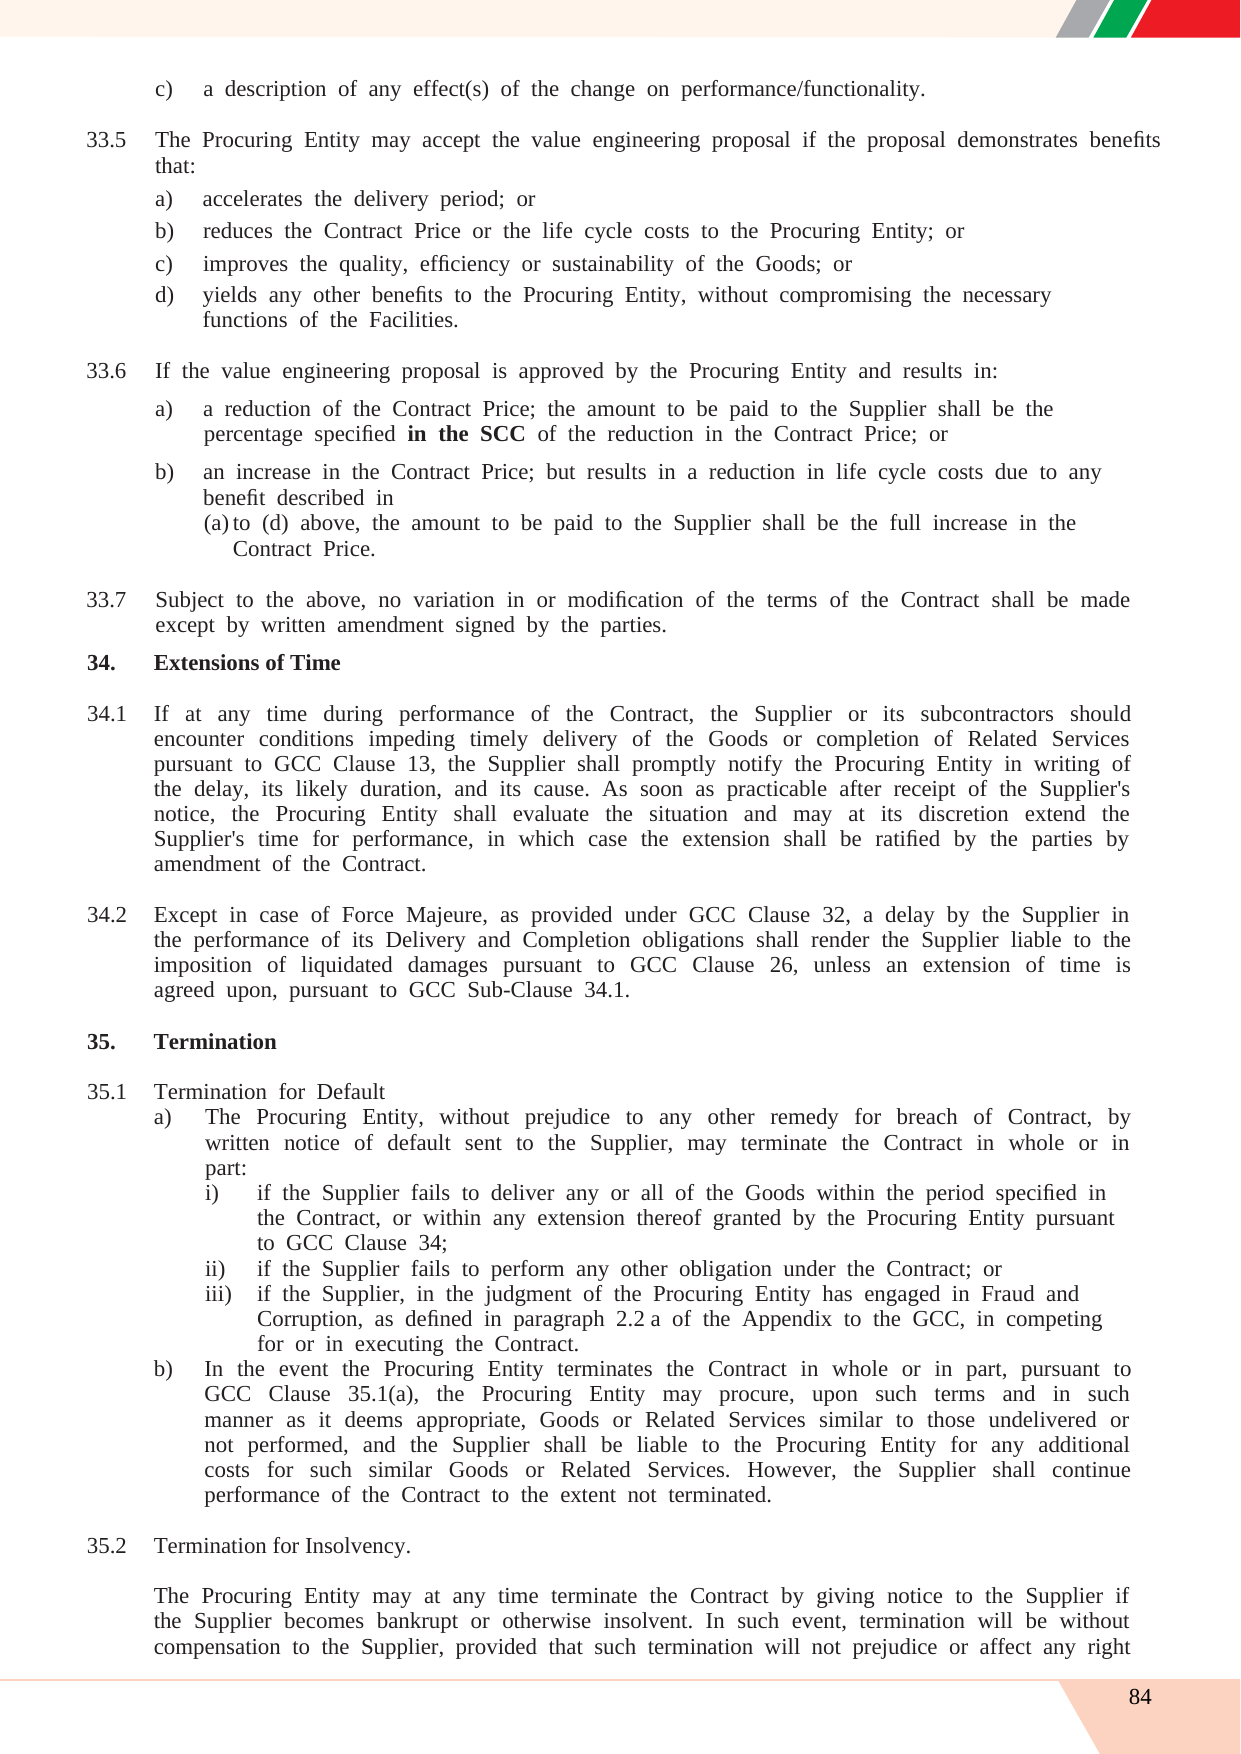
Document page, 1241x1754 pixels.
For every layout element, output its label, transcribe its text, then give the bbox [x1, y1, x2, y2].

list if the Supplier, in the judgment of the Procuring Entity has engaged in Fraud and Corruption, as deﬁned in paragraph 2.2 a of the Appendix to the GCC, in competing for or in executing the Contract. [205, 1282, 1133, 1357]
list improves the quality, efﬁciency or sustainability of the Goods; or [155, 250, 1165, 276]
list Subject to the above, no variation in or modiﬁcation of the terms of the Contract shall be made except by written amendment signed by the parties. [86, 587, 1133, 637]
list If at any time during performance of the Contract, the Supplier or its subcontractors should encounter conditions impeding timely delivery of the Goods or completion of Related Services pursuant to GCC Clause 13, the Supplier shall promptly notify the Procuring Entity in writing of the delay, its likely duration, and its cause. As soon as practicable after receipt of the Supplier's notice, the Procuring Entity shall evaluate the situation and may at its discretion extend the Supplier's time for performance, in which case the extension shall be ratiﬁed by the parties by amendment of the Contract. [87, 701, 1133, 877]
list an increase in the Contract Price; but results in a reduction in life cycle costs due to any beneﬁt described in [155, 458, 1165, 510]
list The Procuring Entity, without prejudice to any other remedy for breach of Contract, by written notice of default sent to the Supplier, may terminate the Contract in whole or in part: [154, 1105, 1133, 1180]
list if the Supplier fails to deliver any or all of the Goods within the period speciﬁed in the Contract, or within any extension thereof granted by the Procuring Entity pursuant to GCC Clause 34; [205, 1180, 1133, 1255]
list a description of any effect(s) of the change on performance/functionality. [155, 75, 1165, 101]
list accelerates the delivery period; or [155, 185, 1165, 211]
list if the Supplier fails to perform any other obligation under the Contract; or [205, 1255, 1165, 1282]
subtitle Extensions of Time [87, 649, 1165, 676]
list Except in case of Force Majeure, as provided under GCC Clause 32, a delay by the Supplier in the performance of its Delivery and Completion obligations shall render the Supplier liable to the imposition of liquidated damages pursuant to GCC Clause 26, unless an extension of time is agreed upon, pursuant to GCC Sub-Clause 34.1. [87, 902, 1133, 1003]
list reduces the Contract Price or the life cycle costs to the Procuring Entity; or [155, 217, 1165, 244]
list In the event the Procuring Entity terminates the Contract in whole or in part, pursuant to GCC Clause 35.1(a), the Procuring Entity may procure, upon such terms and in such manner as it deems appropriate, Goods or Related Services similar to those undelivered or not performed, and the Supplier shall be liable to the Procuring Entity for any additional costs for such similar Goods or Related Services. However, the Supplier shall continue performance of the Contract to the extent not terminated. [154, 1357, 1133, 1507]
subtitle Termination [87, 1028, 1165, 1054]
list The Procuring Entity may accept the value engineering proposal if the proposal demonstrates beneﬁts that: [86, 126, 1165, 178]
list Termination for Insolvency. [87, 1532, 1165, 1558]
list Termination for Default [87, 1078, 1165, 1105]
list a reduction of the Contract Price; the amount to be paid to the Supplier shall be the percentage speciﬁed in the SCC of the reduction in the Contract Price; or [155, 396, 1133, 446]
list If the value engineering proposal is approved by the Procuring Entity and results in: [86, 357, 1165, 384]
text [153, 1584, 1133, 1659]
list to (d) above, the amount to be paid to the Supplier shall be the full increase in the Contract Price. [204, 510, 1165, 562]
list yields any other beneﬁts to the Procuring Entity, without compromising the necessary functions of the Facilities. [155, 283, 1133, 333]
